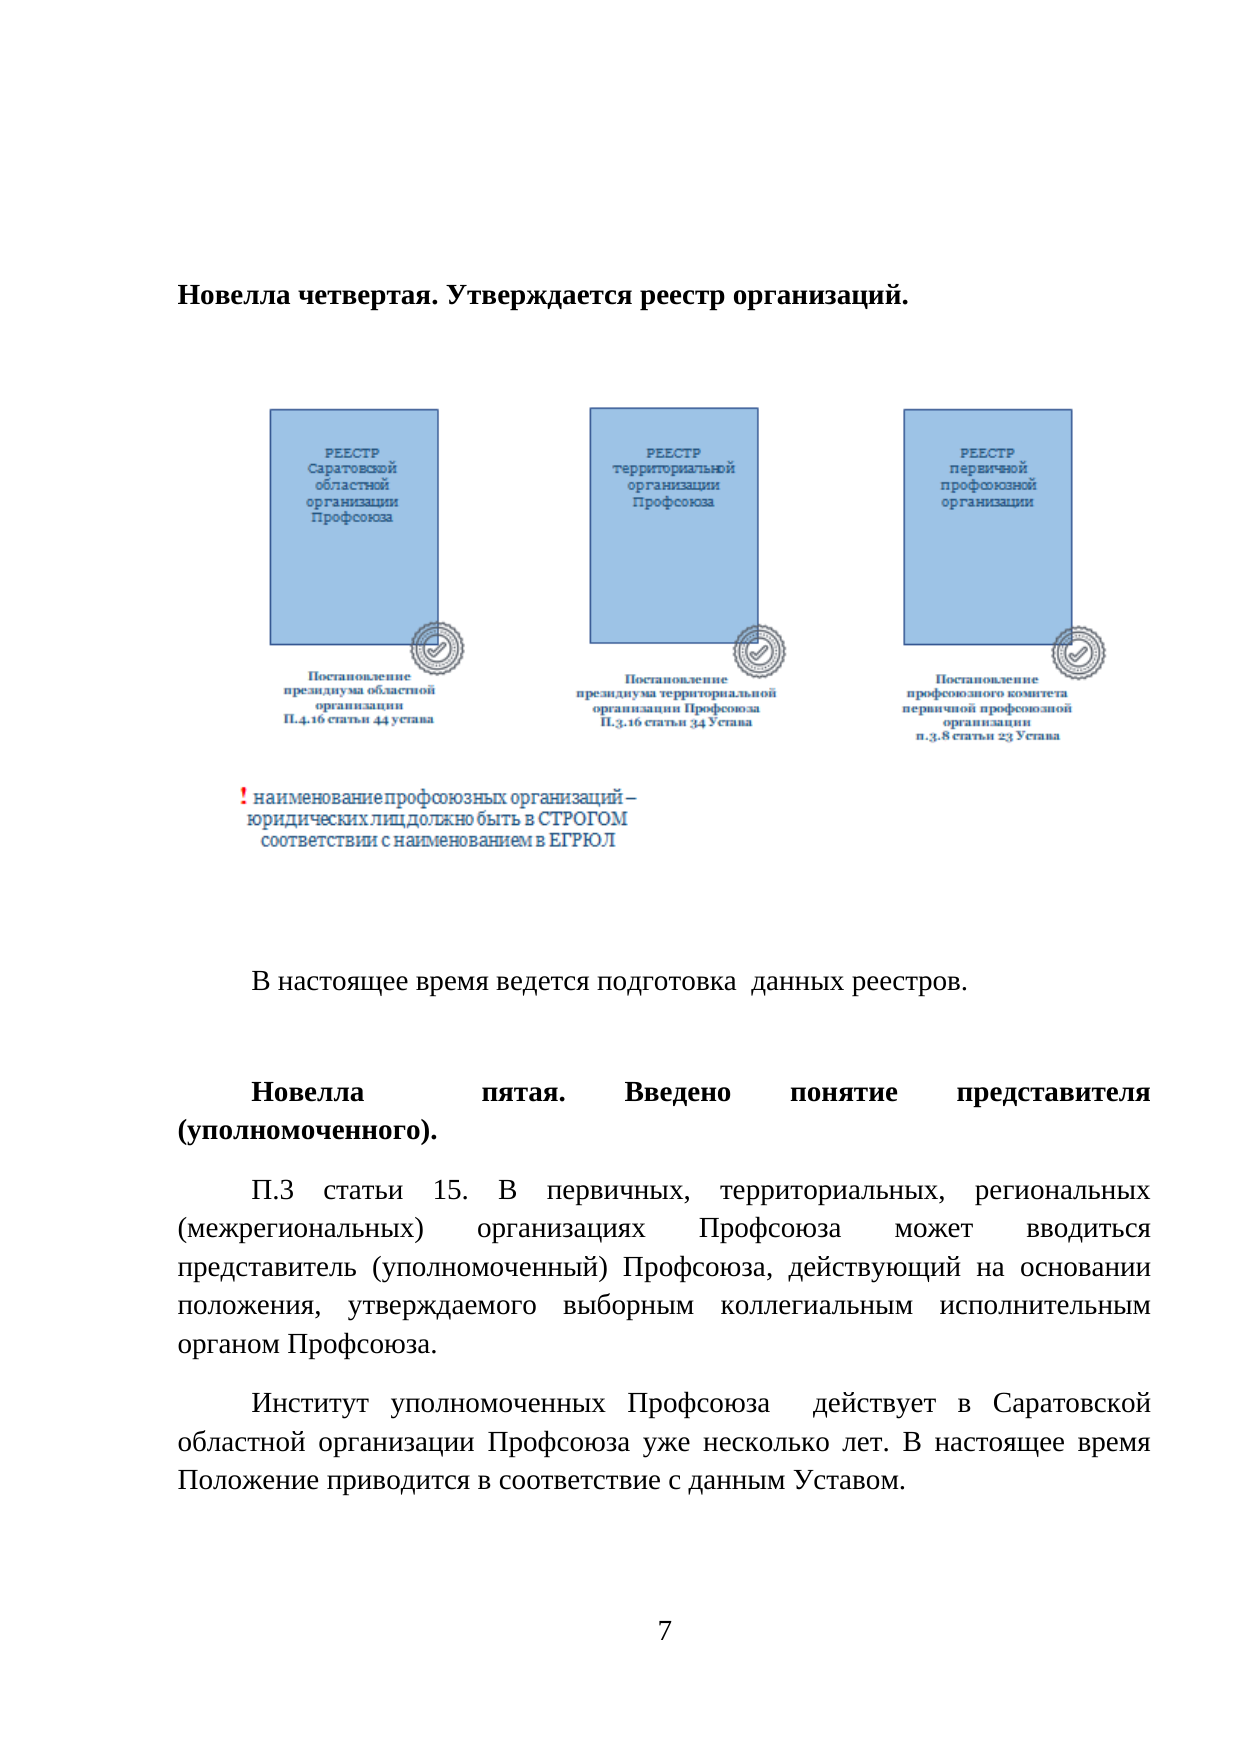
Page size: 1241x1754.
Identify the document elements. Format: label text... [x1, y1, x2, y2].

text Новелла пятая. Введено понятие представителя (уполномоченного). [177, 1074, 1152, 1146]
text Институт уполномоченных Профсоюза действует в Саратовской областной организации Профсоюза уже несколько лет. В настоящее время Положение приводится в соответствие с данным Уставом. [177, 1385, 1152, 1496]
text В настоящее время ведется подготовка данных реестров. [177, 963, 1152, 997]
picture [177, 336, 1152, 885]
text П.3 статьи 15. В первичных, территориальных, региональных (межрегиональных) организациях Профсоюза может вводиться представитель (уполномоченный) Профсоюза, действующий на основании положения, утверждаемого выборным коллегиальным исполнительным органом Профсоюза. [177, 1172, 1152, 1359]
text Новелла четвертая. Утверждается реестр организаций. [177, 277, 1152, 311]
